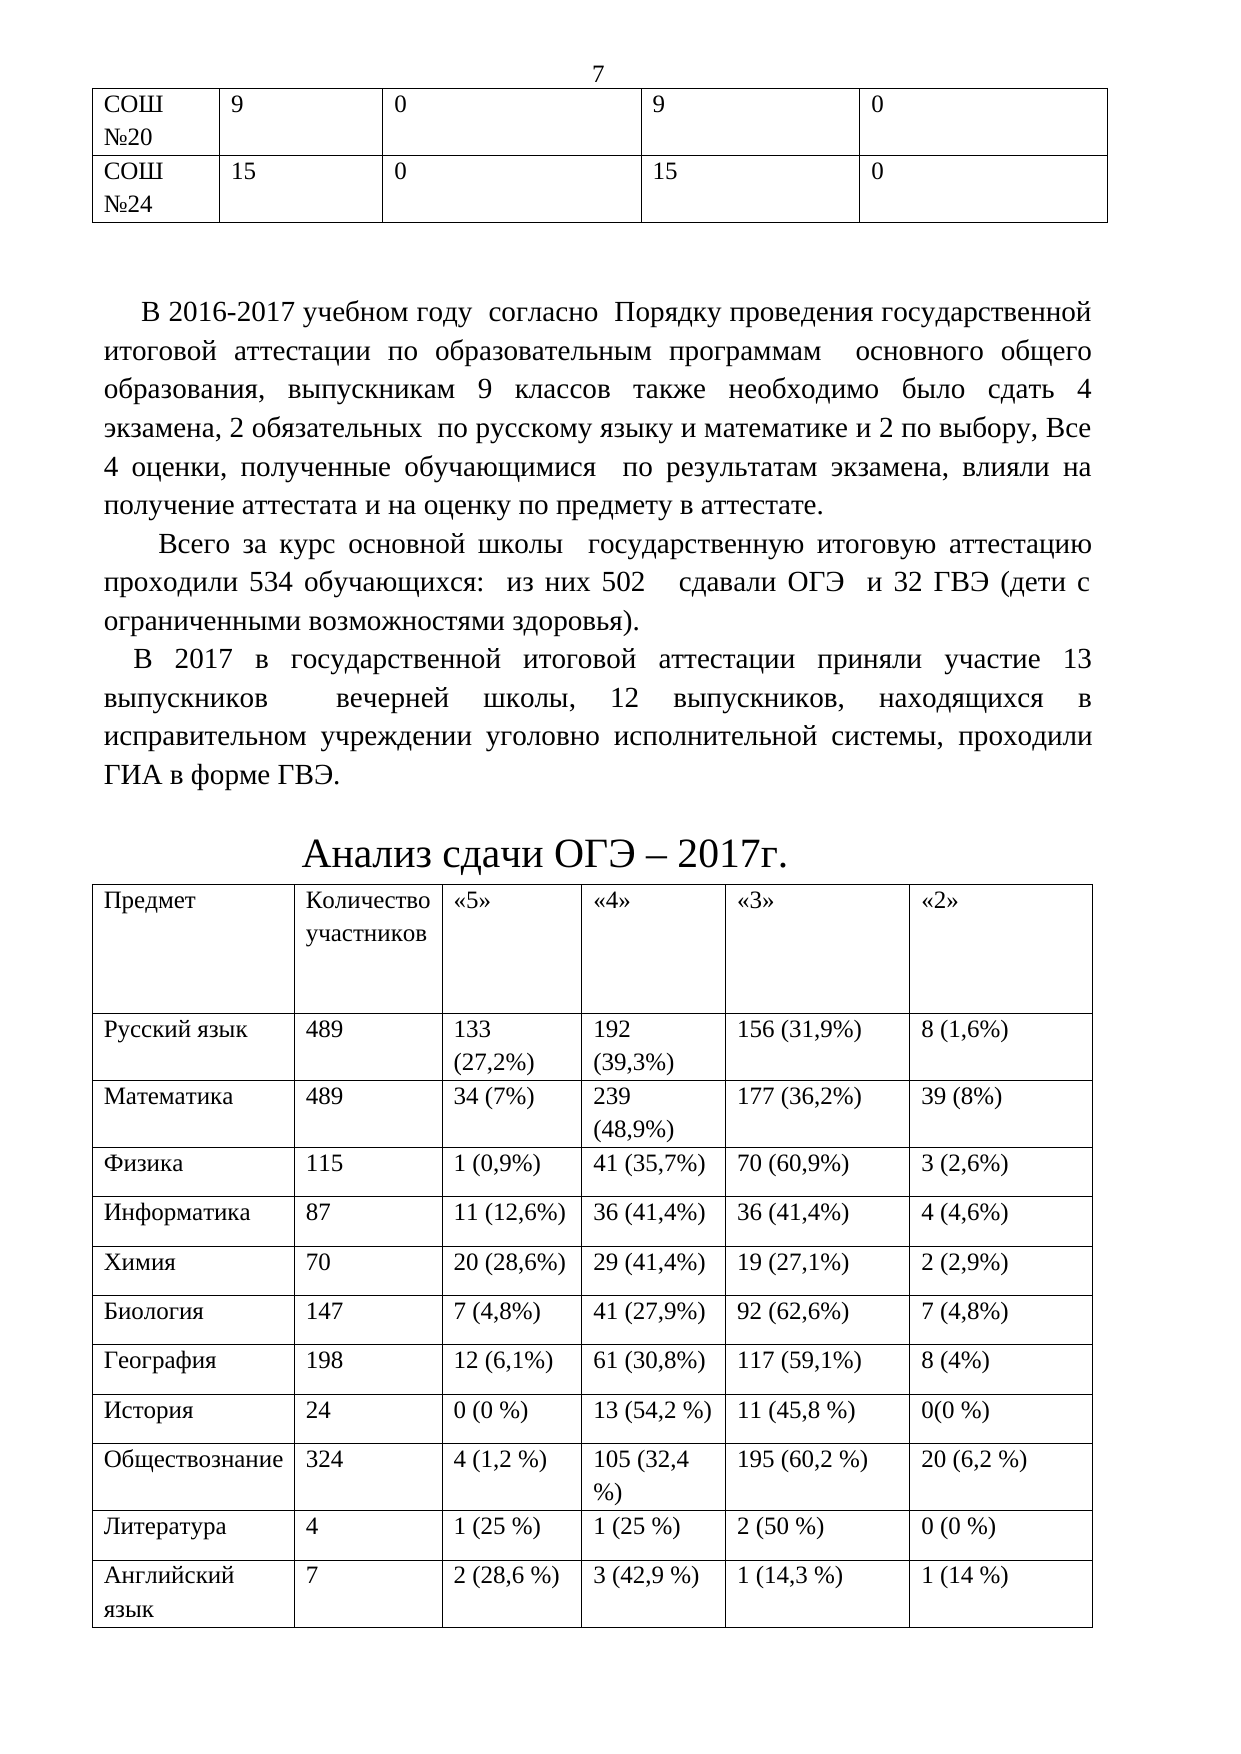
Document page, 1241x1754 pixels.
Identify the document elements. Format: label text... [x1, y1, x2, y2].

table_cell 239 (48,9%) [582, 1081, 725, 1147]
table_cell 70 (60,9%) [726, 1148, 909, 1196]
table_cell 147 [295, 1296, 442, 1344]
table_cell 4 (1,2 %) [443, 1444, 581, 1510]
table_cell 36 (41,4%) [726, 1197, 909, 1246]
table_cell 133 (27,2%) [443, 1014, 581, 1080]
table_header «3» [726, 885, 909, 1013]
table_cell 0 (0 %) [910, 1511, 1092, 1559]
table_cell 13 (54,2 %) [582, 1395, 725, 1443]
table_cell 39 (8%) [910, 1081, 1092, 1147]
table_cell 0(0 %) [910, 1395, 1092, 1443]
table_cell Английский язык [93, 1561, 294, 1627]
table_cell 489 [295, 1014, 442, 1080]
table_cell 156 (31,9%) [726, 1014, 909, 1080]
table_cell 4 (4,6%) [910, 1197, 1092, 1246]
table_cell 15 [220, 156, 382, 222]
table_cell 7 [295, 1561, 442, 1627]
table_cell 11 (12,6%) [443, 1197, 581, 1246]
table_cell 92 (62,6%) [726, 1296, 909, 1344]
table_cell 9 [642, 89, 859, 155]
table_cell Математика [93, 1081, 294, 1147]
table_cell 29 (41,4%) [582, 1247, 725, 1295]
table_cell 2 (28,6 %) [443, 1561, 581, 1627]
table_header Количество участников [295, 885, 442, 1013]
table_cell История [93, 1395, 294, 1443]
text Анализ сдачи ОГЭ – 2017г. [103, 829, 1093, 877]
table_cell 15 [642, 156, 859, 222]
table_cell 0 [383, 89, 641, 155]
table_cell Русский язык [93, 1014, 294, 1080]
table_cell 0 [860, 89, 1107, 155]
table_cell Литература [93, 1511, 294, 1559]
table_cell СОШ №20 [93, 89, 219, 155]
table_cell 1 (25 %) [443, 1511, 581, 1559]
table_cell 87 [295, 1197, 442, 1246]
table_cell СОШ №24 [93, 156, 219, 222]
table_cell 9 [220, 89, 382, 155]
table_cell Информатика [93, 1197, 294, 1246]
table_cell Биология [93, 1296, 294, 1344]
table_cell Физика [93, 1148, 294, 1196]
table_cell 61 (30,8%) [582, 1345, 725, 1394]
table_cell 12 (6,1%) [443, 1345, 581, 1394]
table_cell 198 [295, 1345, 442, 1394]
table_cell 3 (2,6%) [910, 1148, 1092, 1196]
table_cell 41 (27,9%) [582, 1296, 725, 1344]
table_cell 195 (60,2 %) [726, 1444, 909, 1510]
table_cell География [93, 1345, 294, 1394]
text Всего за курс основной школы государственную итоговую аттестацию проходили 534 обучающихся: из них 502 сдавали ОГЭ и 32 ГВЭ (дети с ограниченными возможностями здоровья). [103, 526, 1093, 636]
table_header Предмет [93, 885, 294, 1013]
table_header «4» [582, 885, 725, 1013]
table_cell 36 (41,4%) [582, 1197, 725, 1246]
table_cell Химия [93, 1247, 294, 1295]
table_cell 7 (4,8%) [910, 1296, 1092, 1344]
table_cell 192 (39,3%) [582, 1014, 725, 1080]
table_cell 20 (6,2 %) [910, 1444, 1092, 1510]
table_cell 105 (32,4 %) [582, 1444, 725, 1510]
table_cell 1 (25 %) [582, 1511, 725, 1559]
table_cell 324 [295, 1444, 442, 1510]
table_cell 19 (27,1%) [726, 1247, 909, 1295]
text В 2017 в государственной итоговой аттестации приняли участие 13 выпускников вечерней школы, 12 выпускников, находящихся в исправительном учреждении уголовно исполнительной системы, проходили ГИА в форме ГВЭ. [103, 641, 1093, 791]
table_cell 489 [295, 1081, 442, 1147]
table_cell 11 (45,8 %) [726, 1395, 909, 1443]
text В 2016-2017 учебном году согласно Порядку проведения государственной итоговой аттестации по образовательным программам основного общего образования, выпускникам 9 классов также необходимо было сдать 4 экзамена, 2 обязательных по русскому языку и математике и 2 по выбору, Все 4 оценки, полученные обучающимися по результатам экзамена, влияли на получение аттестата и на оценку по предмету в аттестате. [103, 294, 1093, 521]
table_cell 115 [295, 1148, 442, 1196]
table_cell 1 (14 %) [910, 1561, 1092, 1627]
table_cell 8 (1,6%) [910, 1014, 1092, 1080]
table_cell 1 (0,9%) [443, 1148, 581, 1196]
table_cell 3 (42,9 %) [582, 1561, 725, 1627]
table_cell 8 (4%) [910, 1345, 1092, 1394]
table_cell Обществознание [93, 1444, 294, 1510]
table_cell 41 (35,7%) [582, 1148, 725, 1196]
table_cell 117 (59,1%) [726, 1345, 909, 1394]
table_cell 0 [860, 156, 1107, 222]
table_cell 70 [295, 1247, 442, 1295]
table_cell 2 (50 %) [726, 1511, 909, 1559]
table_cell 20 (28,6%) [443, 1247, 581, 1295]
table_cell 2 (2,9%) [910, 1247, 1092, 1295]
table_cell 24 [295, 1395, 442, 1443]
table_cell 177 (36,2%) [726, 1081, 909, 1147]
table_header «2» [910, 885, 1092, 1013]
table_cell 0 (0 %) [443, 1395, 581, 1443]
table_cell 4 [295, 1511, 442, 1559]
table_cell 0 [383, 156, 641, 222]
table_header «5» [443, 885, 581, 1013]
table_cell 34 (7%) [443, 1081, 581, 1147]
table_cell 7 (4,8%) [443, 1296, 581, 1344]
table_cell 1 (14,3 %) [726, 1561, 909, 1627]
